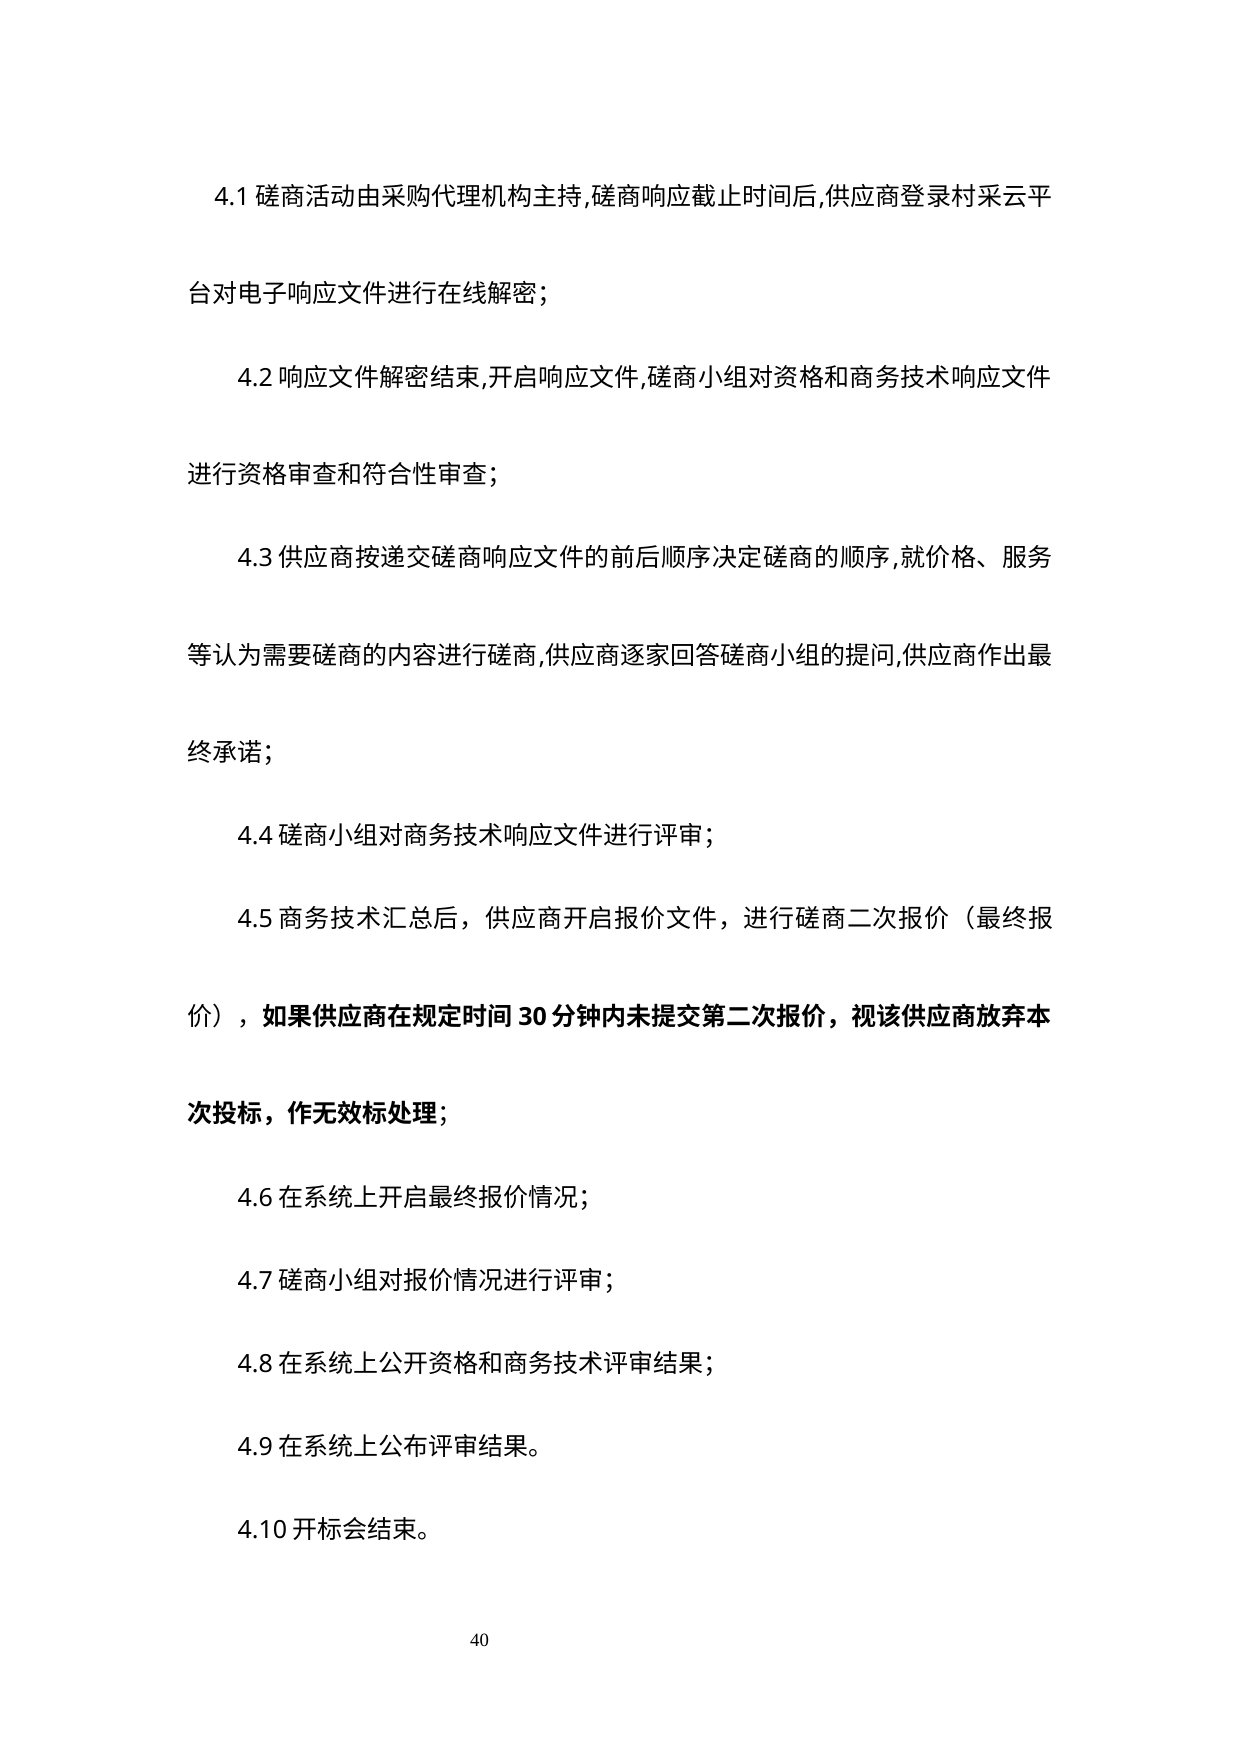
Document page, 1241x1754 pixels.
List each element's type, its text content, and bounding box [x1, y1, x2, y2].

text 4.5商务技术汇总后，供应商开启报价文件，进行磋商二次报价（最终报价），如果供应商在规定时间30分钟内未提交第二次报价，视该供应商放弃本次投标，作无效标处理； [187, 884, 1053, 1144]
text 4.1磋商活动由采购代理机构主持,磋商响应截止时间后,供应商登录村采云平台对电子响应文件进行在线解密； [187, 162, 1053, 324]
text 4.9在系统上公布评审结果。 [187, 1412, 1053, 1477]
text 4.7磋商小组对报价情况进行评审； [187, 1246, 1053, 1311]
text 4.8在系统上公开资格和商务技术评审结果； [187, 1329, 1053, 1394]
text 4.6在系统上开启最终报价情况； [187, 1163, 1053, 1228]
text 4.4磋商小组对商务技术响应文件进行评审； [187, 801, 1053, 866]
text 4.2响应文件解密结束,开启响应文件,磋商小组对资格和商务技术响应文件进行资格审查和符合性审查； [187, 343, 1053, 505]
text 4.3供应商按递交磋商响应文件的前后顺序决定磋商的顺序,就价格、服务等认为需要磋商的内容进行磋商,供应商逐家回答磋商小组的提问,供应商作出最终承诺； [187, 523, 1053, 783]
text 4.10开标会结束。 [187, 1495, 1053, 1560]
